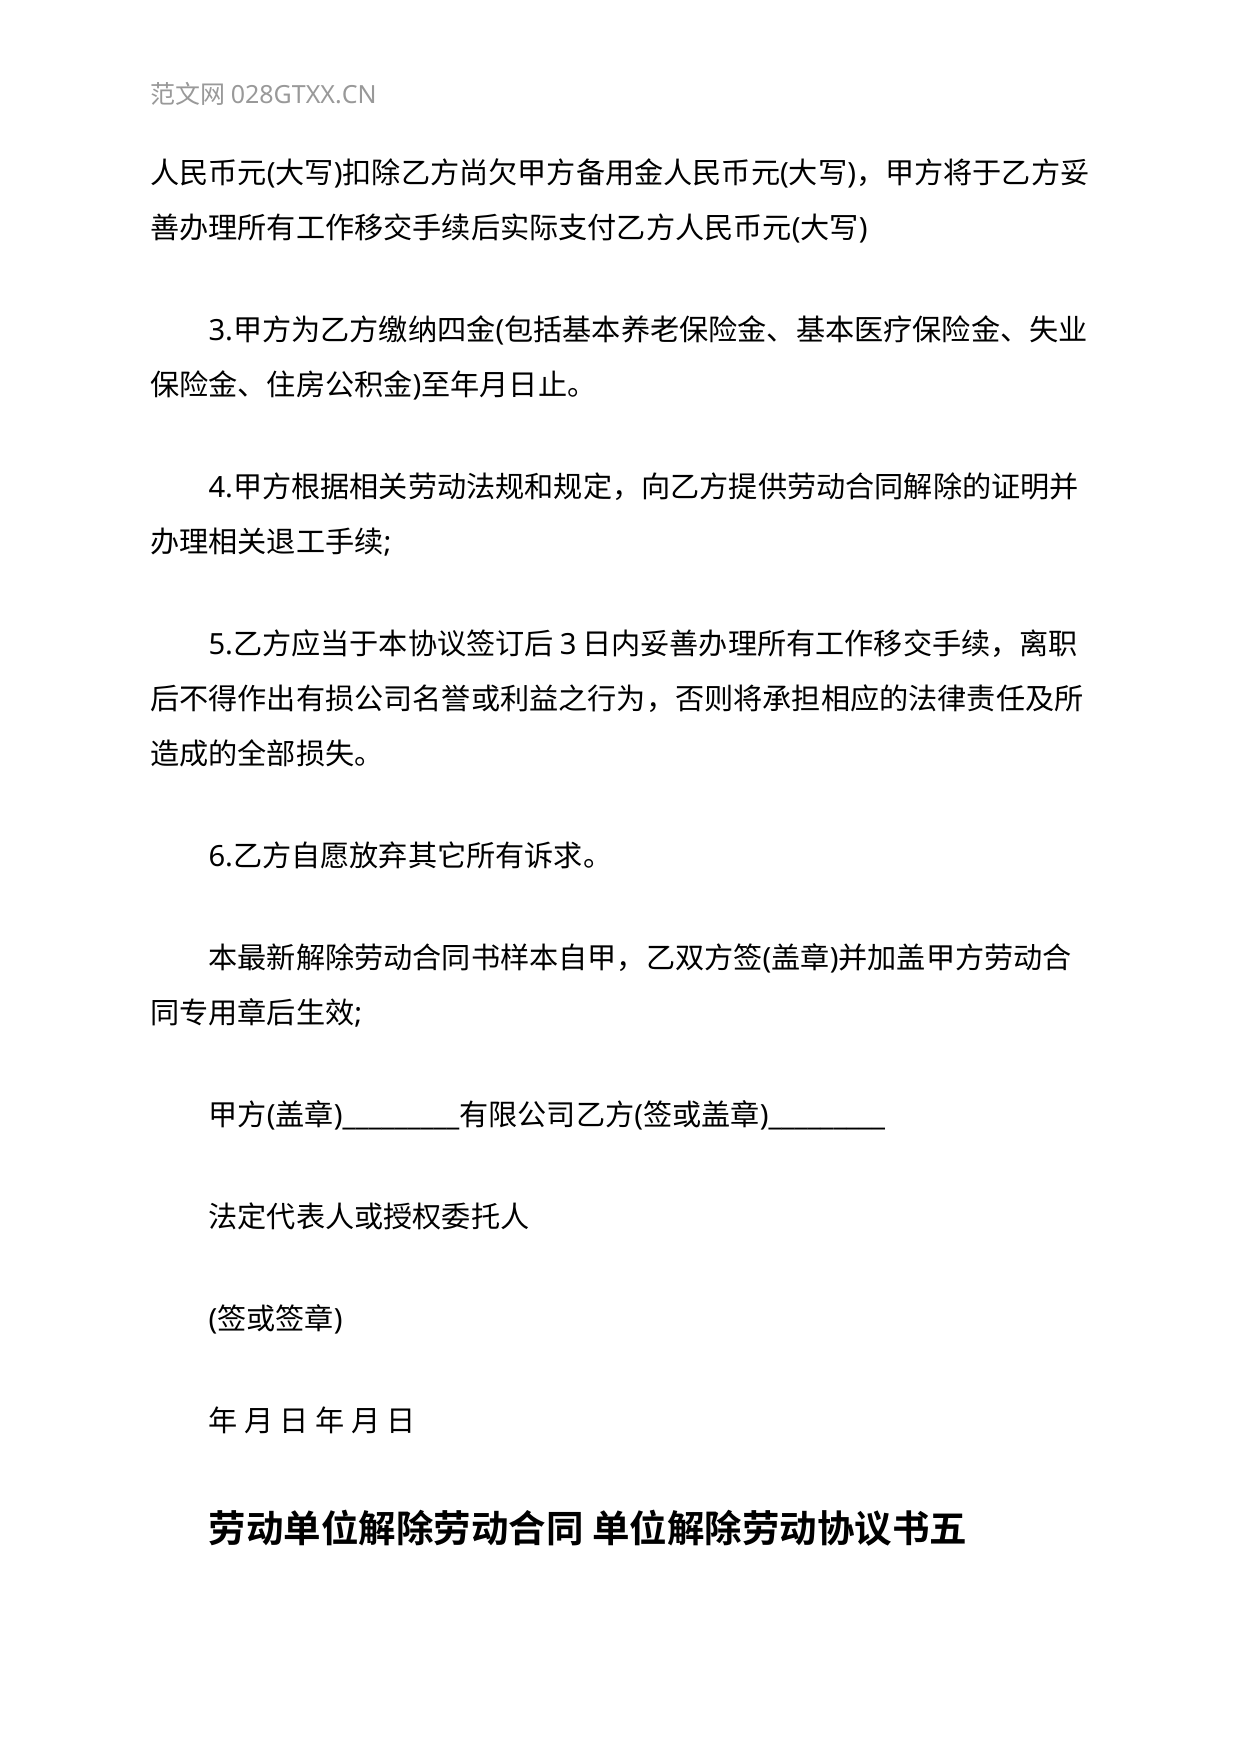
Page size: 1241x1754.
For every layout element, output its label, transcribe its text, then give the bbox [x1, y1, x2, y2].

text (签或签章) [150, 1295, 1090, 1338]
text 甲方(盖章)_________有限公司乙方(签或盖章)_________ [150, 1092, 1090, 1134]
text 劳动单位解除劳动合同 单位解除劳动协议书五 [150, 1499, 1090, 1553]
text 本最新解除劳动合同书样本自甲，乙双方签(盖章)并加盖甲方劳动合同专用章后生效; [150, 934, 1090, 1032]
text 年 月 日 年 月 日 [150, 1397, 1090, 1439]
text 3.甲方为乙方缴纳四金(包括基本养老保险金、基本医疗保险金、失业保险金、住房公积金)至年月日止。 [150, 307, 1090, 404]
text 6.乙方自愿放弃其它所有诉求。 [150, 833, 1090, 875]
text 法定代表人或授权委托人 [150, 1193, 1090, 1236]
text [150, 150, 1090, 247]
text 4.甲方根据相关劳动法规和规定，向乙方提供劳动合同解除的证明并办理相关退工手续; [150, 464, 1090, 561]
text 5.乙方应当于本协议签订后3日内妥善办理所有工作移交手续，离职后不得作出有损公司名誉或利益之行为，否则将承担相应的法律责任及所造成的全部损失。 [150, 621, 1090, 773]
